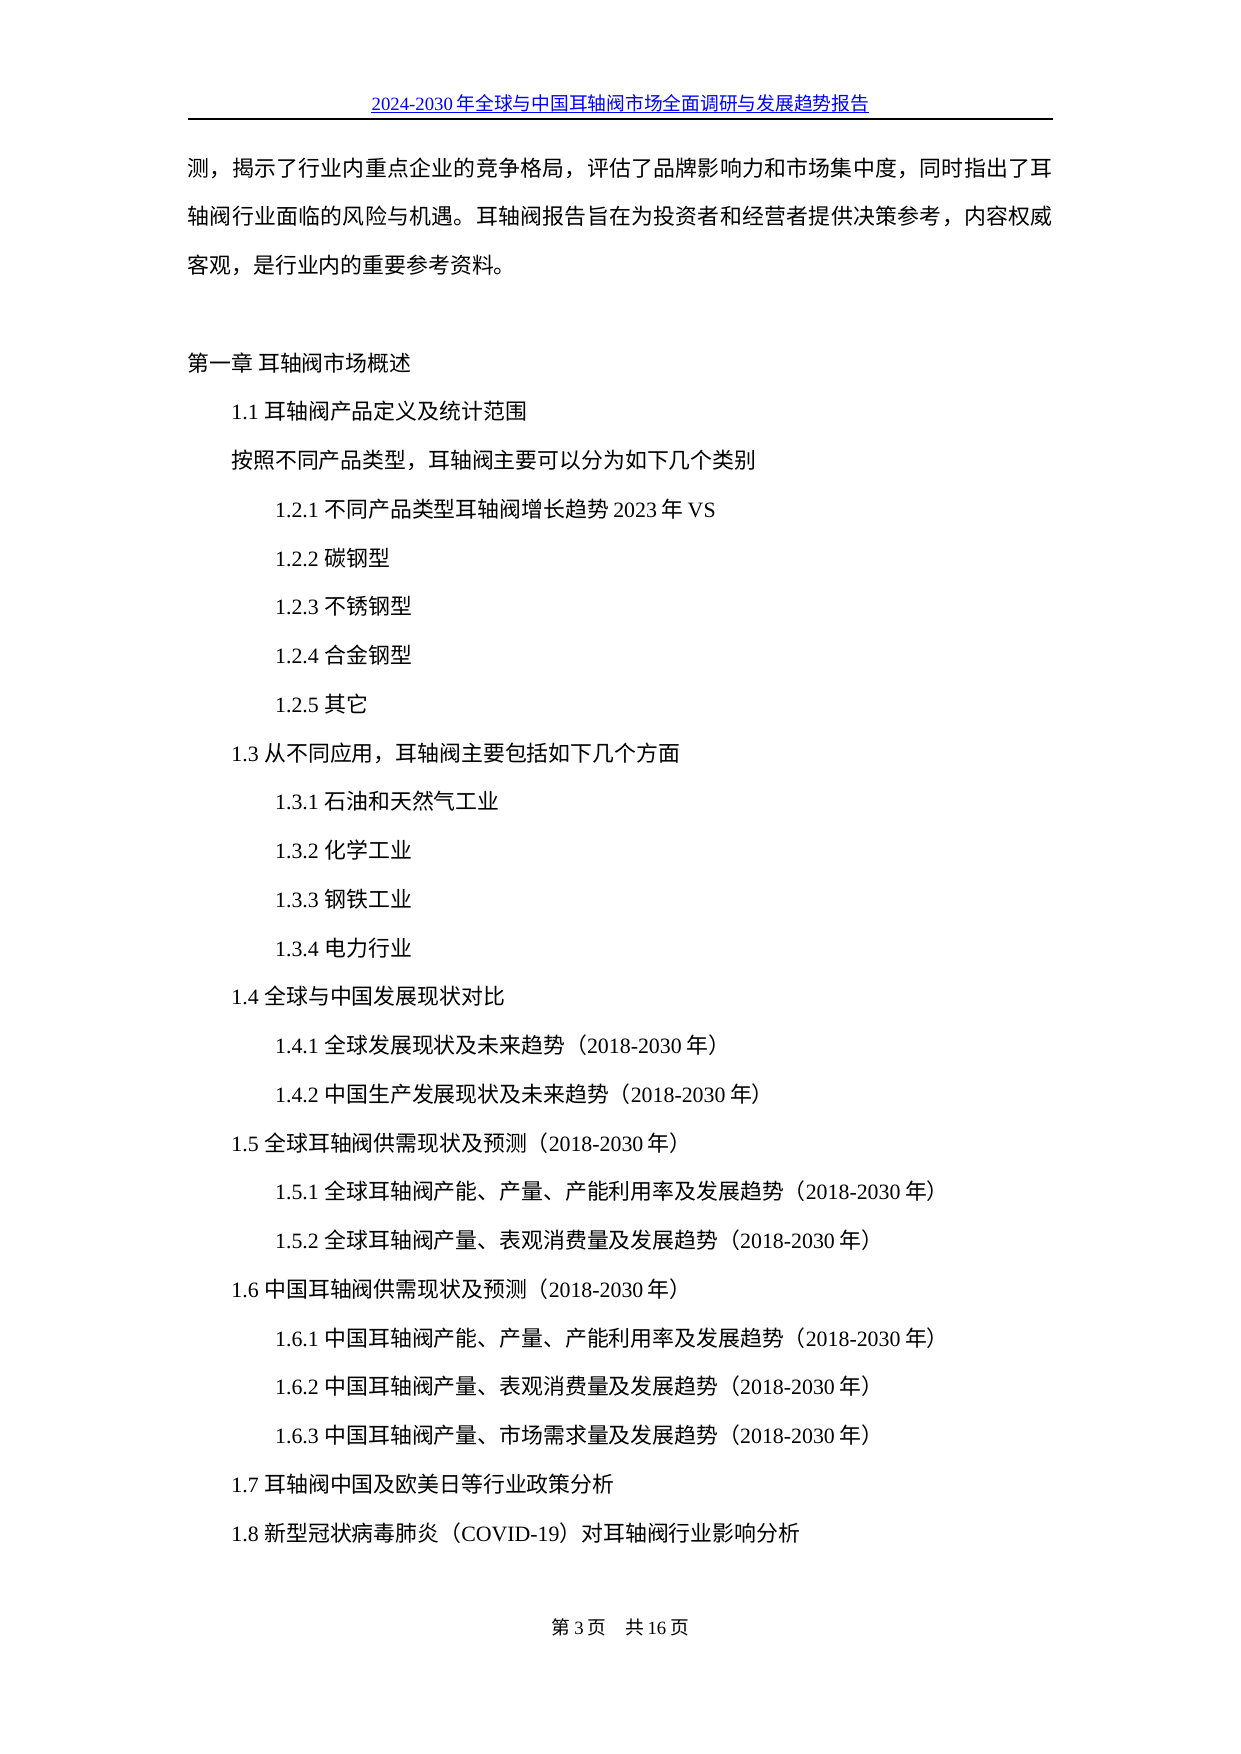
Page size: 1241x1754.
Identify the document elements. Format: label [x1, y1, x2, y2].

text [187, 150, 1053, 1548]
